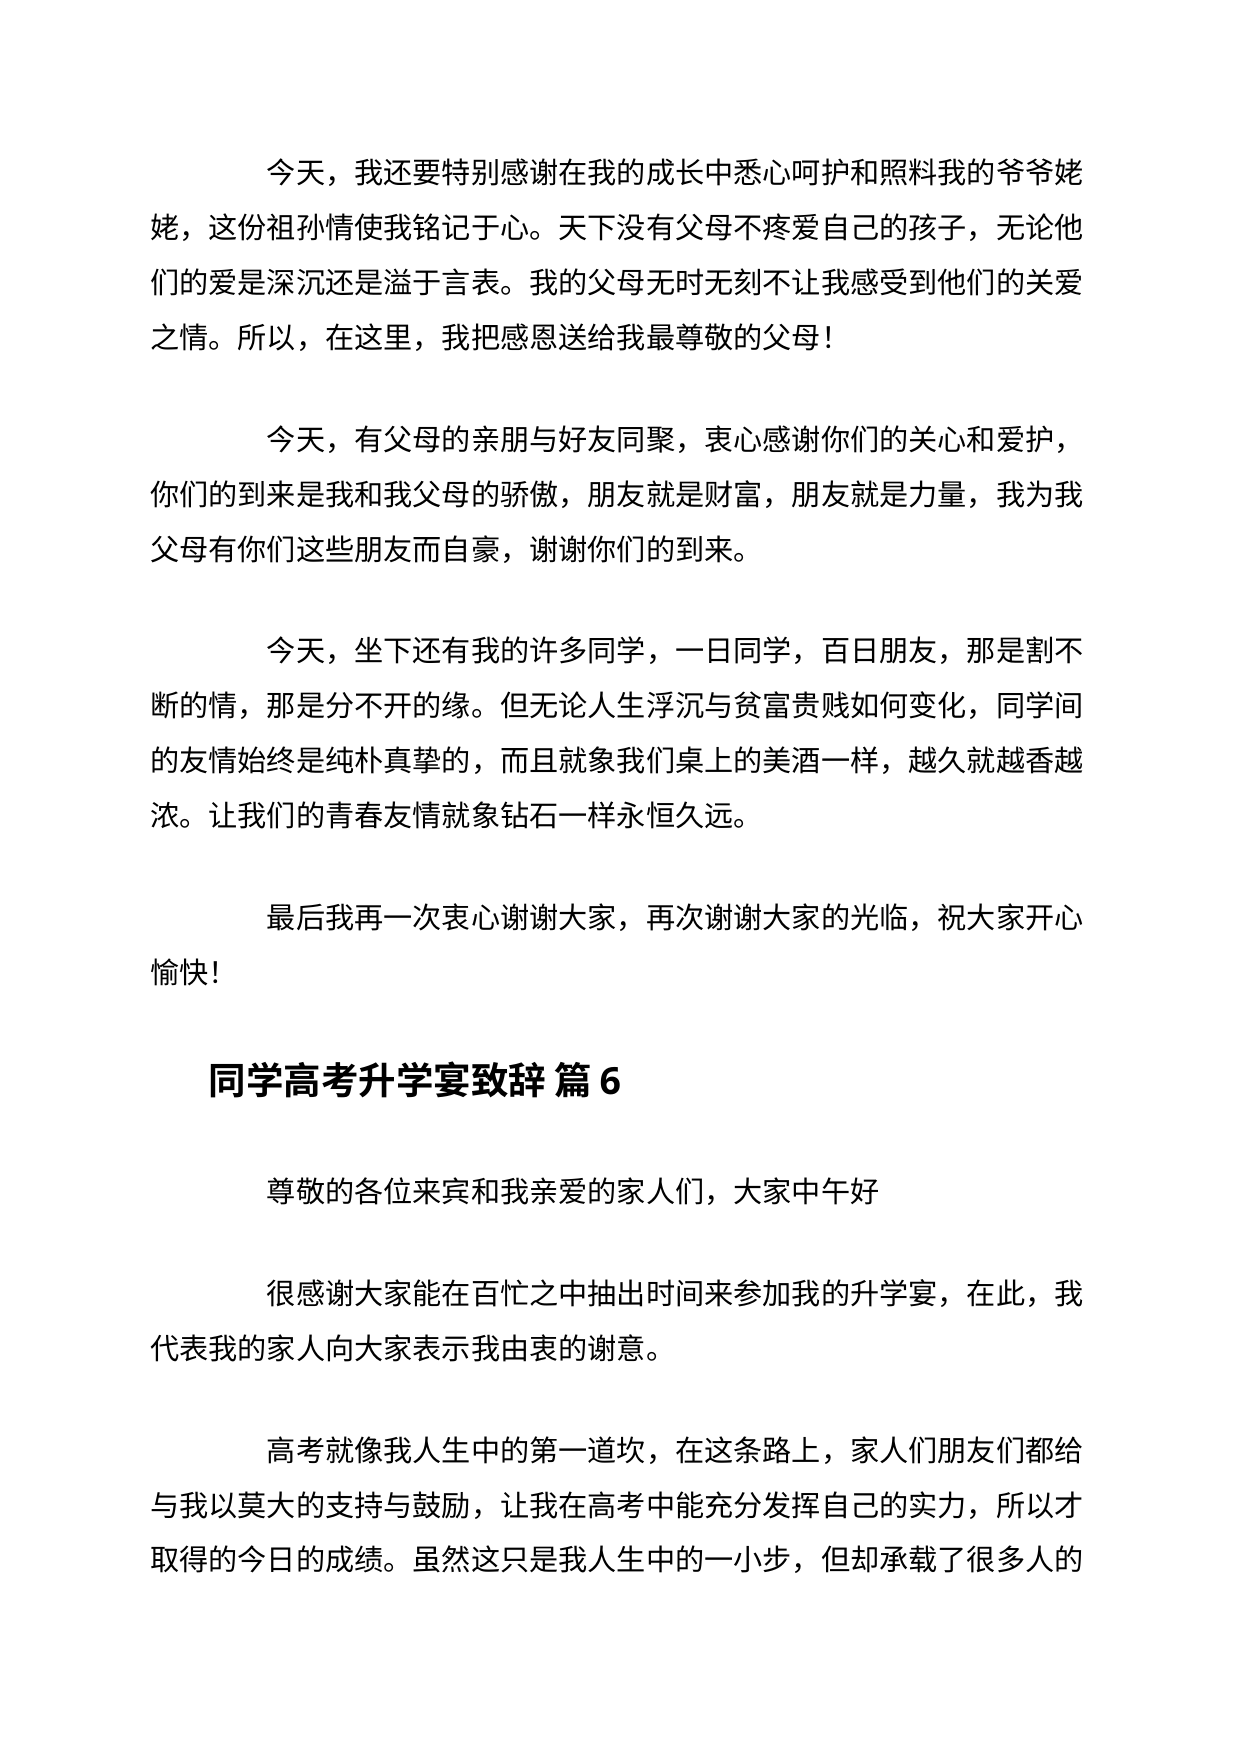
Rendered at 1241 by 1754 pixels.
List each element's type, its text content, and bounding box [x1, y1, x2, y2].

text 今天，我还要特别感谢在我的成长中悉心呵护和照料我的爷爷姥姥，这份祖孙情使我铭记于心。天下没有父母不疼爱自己的孩子，无论他们的爱是深沉还是溢于言表。我的父母无时无刻不让我感受到他们的关爱之情。所以，在这里，我把感恩送给我最尊敬的父母！ [150, 150, 1090, 357]
text 今天，有父母的亲朋与好友同聚，衷心感谢你们的关心和爱护，你们的到来是我和我父母的骄傲，朋友就是财富，朋友就是力量，我为我父母有你们这些朋友而自豪，谢谢你们的到来。 [150, 416, 1090, 568]
text 尊敬的各位来宾和我亲爱的家人们，大家中午好 [150, 1169, 1090, 1211]
text 同学高考升学宴致辞 篇6 [150, 1051, 1090, 1106]
text 今天，坐下还有我的许多同学，一日同学，百日朋友，那是割不断的情，那是分不开的缘。但无论人生浮沉与贫富贵贱如何变化，同学间的友情始终是纯朴真挚的，而且就象我们桌上的美酒一样，越久就越香越浓。让我们的青春友情就象钻石一样永恒久远。 [150, 628, 1090, 835]
text 很感谢大家能在百忙之中抽出时间来参加我的升学宴，在此，我代表我的家人向大家表示我由衷的谢意。 [150, 1271, 1090, 1368]
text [150, 1427, 1090, 1579]
text 最后我再一次衷心谢谢大家，再次谢谢大家的光临，祝大家开心愉快！ [150, 894, 1090, 992]
